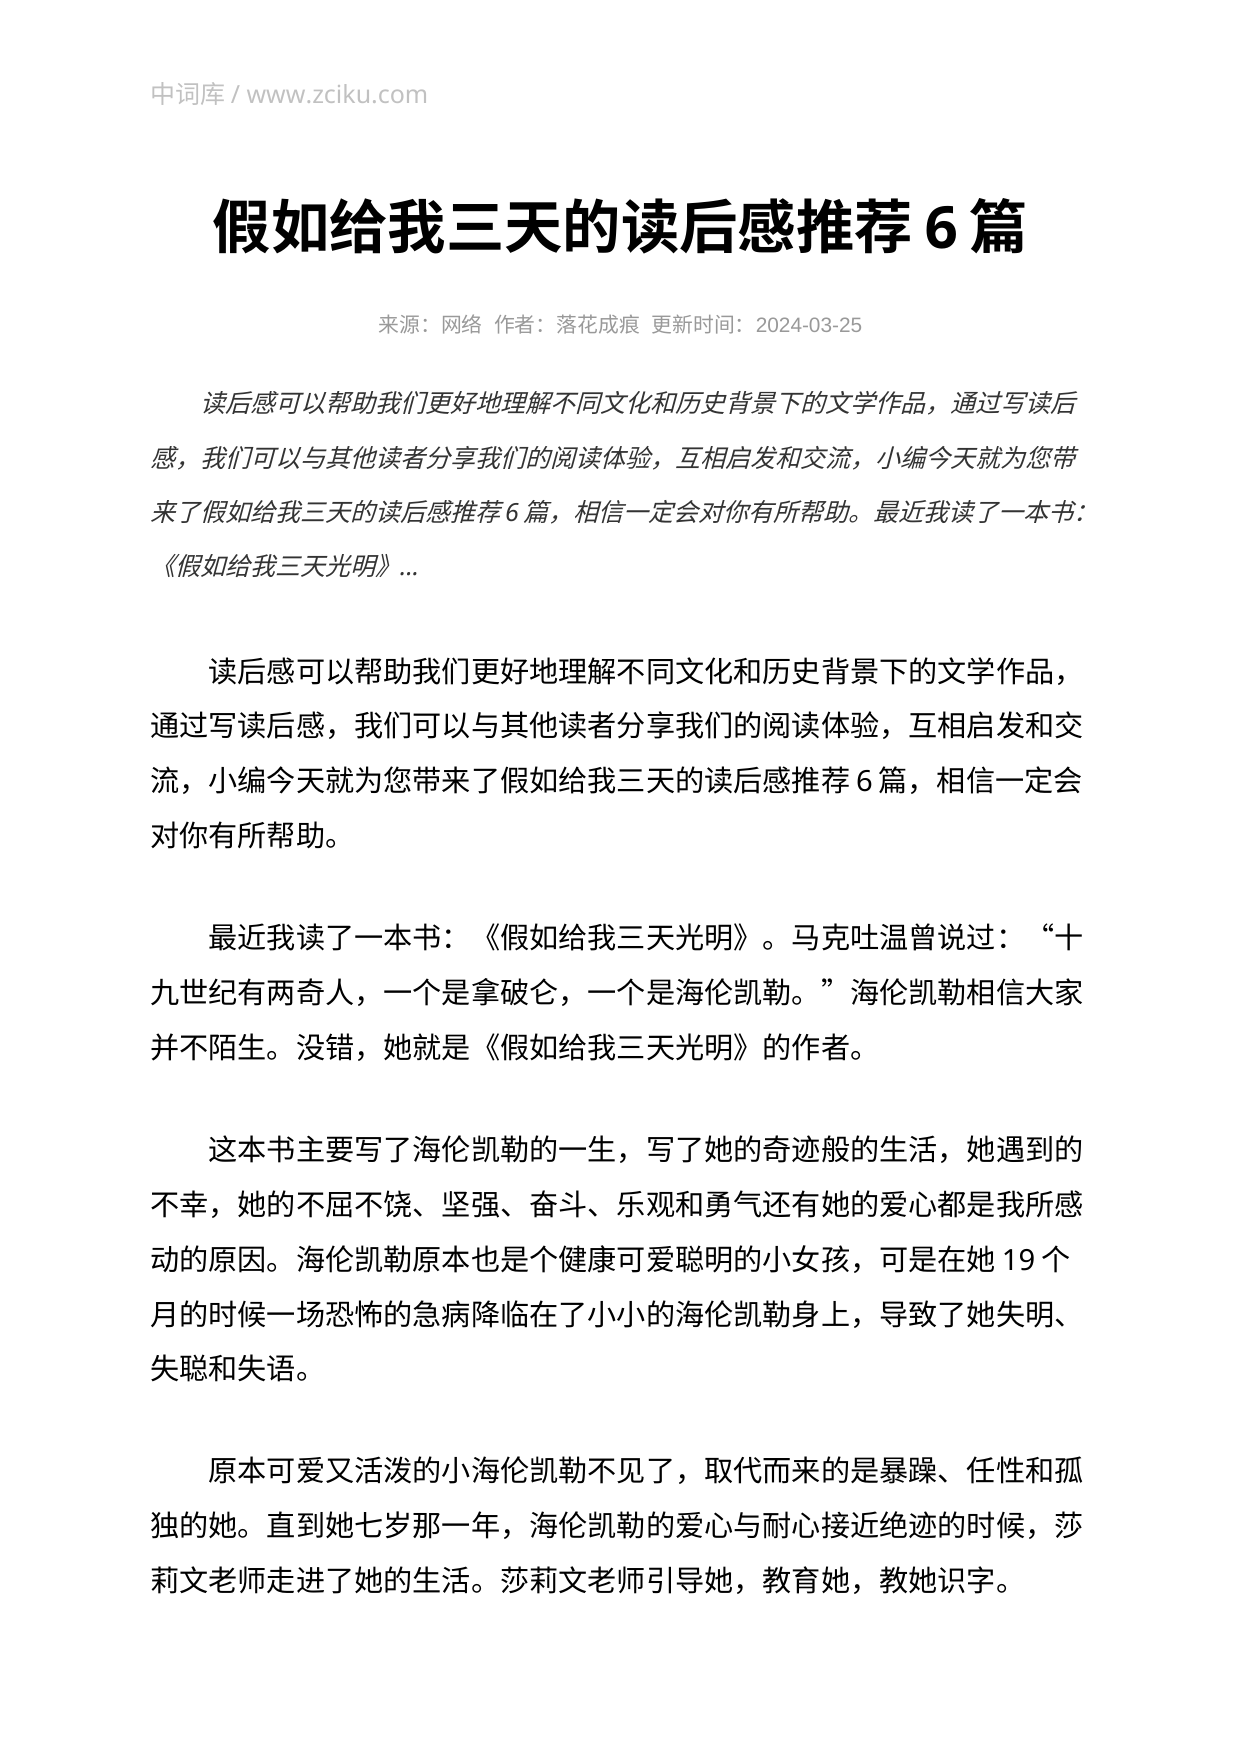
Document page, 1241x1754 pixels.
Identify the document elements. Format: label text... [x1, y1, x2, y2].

text 来源：网络 作者：落花成痕 更新时间：2024-03-25 [150, 313, 1090, 337]
subtitle 假如给我三天的读后感推荐6篇 [150, 181, 1090, 266]
text 原本可爱又活泼的小海伦凯勒不见了，取代而来的是暴躁、任性和孤独的她。直到她七岁那一年，海伦凯勒的爱心与耐心接近绝迹的时候，莎莉文老师走进了她的生活。莎莉文老师引导她，教育她，教她识字。 [150, 1448, 1090, 1600]
text 读后感可以帮助我们更好地理解不同文化和历史背景下的文学作品，通过写读后感，我们可以与其他读者分享我们的阅读体验，互相启发和交流，小编今天就为您带来了假如给我三天的读后感推荐6篇，相信一定会对你有所帮助。 [150, 648, 1090, 855]
text 最近我读了一本书：《假如给我三天光明》。马克吐温曾说过：“十九世纪有两奇人，一个是拿破仑，一个是海伦凯勒。”海伦凯勒相信大家并不陌生。没错，她就是《假如给我三天光明》的作者。 [150, 915, 1090, 1067]
text 这本书主要写了海伦凯勒的一生，写了她的奇迹般的生活，她遇到的不幸，她的不屈不饶、坚强、奋斗、乐观和勇气还有她的爱心都是我所感动的原因。海伦凯勒原本也是个健康可爱聪明的小女孩，可是在她19个月的时候一场恐怖的急病降临在了小小的海伦凯勒身上，导致了她失明、失聪和失语。 [150, 1126, 1090, 1388]
text 读后感可以帮助我们更好地理解不同文化和历史背景下的文学作品，通过写读后感，我们可以与其他读者分享我们的阅读体验，互相启发和交流，小编今天就为您带来了假如给我三天的读后感推荐6篇，相信一定会对你有所帮助。最近我读了一本书：《假如给我三天光明》... [150, 384, 1090, 583]
